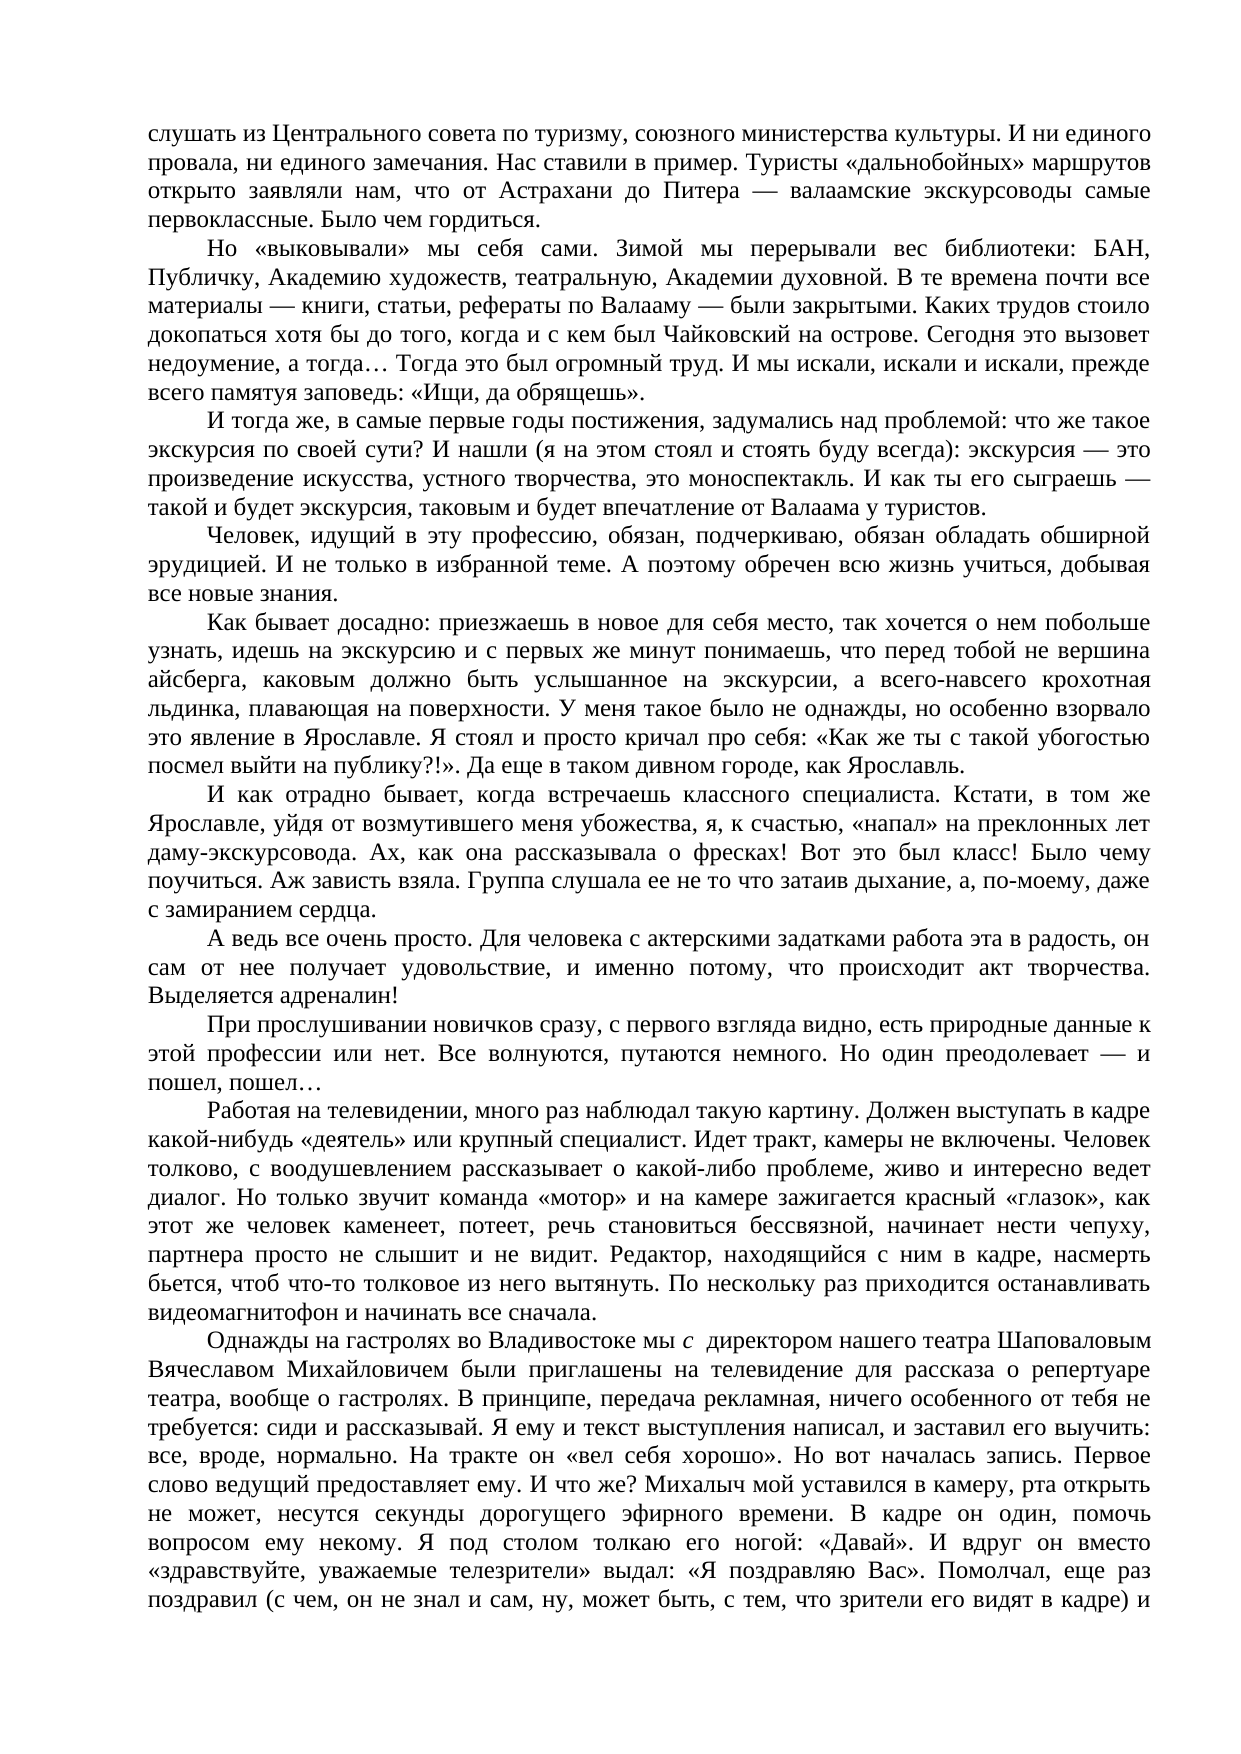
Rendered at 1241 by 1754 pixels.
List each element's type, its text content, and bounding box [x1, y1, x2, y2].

text Но «выковывали» мы себя сами. Зимой мы перерывали вес библиотеки: БАН, Публичку, Академию художеств, театральную, Академии духовной. В те времена почти все материалы — книги, статьи, рефераты по Валааму — были закрытыми. Каких трудов стоило докопаться хотя бы до того, когда и с кем был Чайковский на острове. Сегодня это вызовет недоумение, а тогда… Тогда это был огромный труд. И мы искали, искали и искали, прежде всего памятуя заповедь: «Ищи, да обрящешь». [148, 233, 1152, 406]
text Работая на телевидении, много раз наблюдал такую картину. Должен выступать в кадре какой-нибудь «деятель» или крупный специалист. Идет тракт, камеры не включены. Человек толково, с воодушевлением рассказывает о какой-либо проблеме, живо и интересно ведет диалог. Но только звучит команда «мотор» и на камере зажигается красный «глазок», как этот же человек каменеет, потеет, речь становиться бессвязной, начинает нести чепуху, партнера просто не слышит и не видит. Редактор, находящийся с ним в кадре, насмерть бьется, чтоб что-то толковое из него вытянуть. По нескольку раз приходится останавливать видеомагнитофон и начинать все сначала. [148, 1096, 1152, 1326]
text Как бывает досадно: приезжаешь в новое для себя место, так хочется о нем побольше узнать, идешь на экскурсию и с первых же минут понимаешь, что перед тобой не вершина айсберга, каковым должно быть услышанное на экскурсии, а всего-навсего крохотная льдинка, плавающая на поверхности. У меня такое было не однажды, но особенно взорвало это явление в Ярославле. Я стоял и просто кричал про себя: «Как же ты с такой убогостью посмел выйти на публику?!». Да еще в таком дивном городе, как Ярославль. [148, 607, 1152, 779]
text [148, 118, 1152, 233]
text И тогда же, в самые первые годы постижения, задумались над проблемой: что же такое экскурсия по своей сути? И нашли (я на этом стоял и стоять буду всегда): экскурсия — это произведение искусства, устного творчества, это моноспектакль. И как ты его сыграешь — такой и будет экскурсия, таковым и будет впечатление от Валаама у туристов. [148, 406, 1152, 521]
text А ведь все очень просто. Для человека с актерскими задатками работа эта в радость, он сам от нее получает удовольствие, и именно потому, что происходит акт творчества. Выделяется адреналин! [148, 923, 1152, 1009]
text И как отрадно бывает, когда встречаешь классного специалиста. Кстати, в том же Ярославле, уйдя от возмутившего меня убожества, я, к счастью, «напал» на преклонных лет даму-экскурсовода. Ах, как она рассказывала о фресках! Вот это был класс! Было чему поучиться. Аж зависть взяла. Группа слушала ее не то что затаив дыхание, а, по-моему, даже с замиранием сердца. [148, 779, 1152, 923]
text Человек, идущий в эту профессию, обязан, подчеркиваю, обязан обладать обширной эрудицией. И не только в избранной теме. А поэтому обречен всю жизнь учиться, добывая все новые знания. [148, 521, 1152, 607]
text При прослушивании новичков сразу, с первого взгляда видно, есть природные данные к этой профессии или нет. Все волнуются, путаются немного. Но один преодолевает — и пошел, пошел… [148, 1009, 1152, 1096]
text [148, 1326, 1152, 1613]
